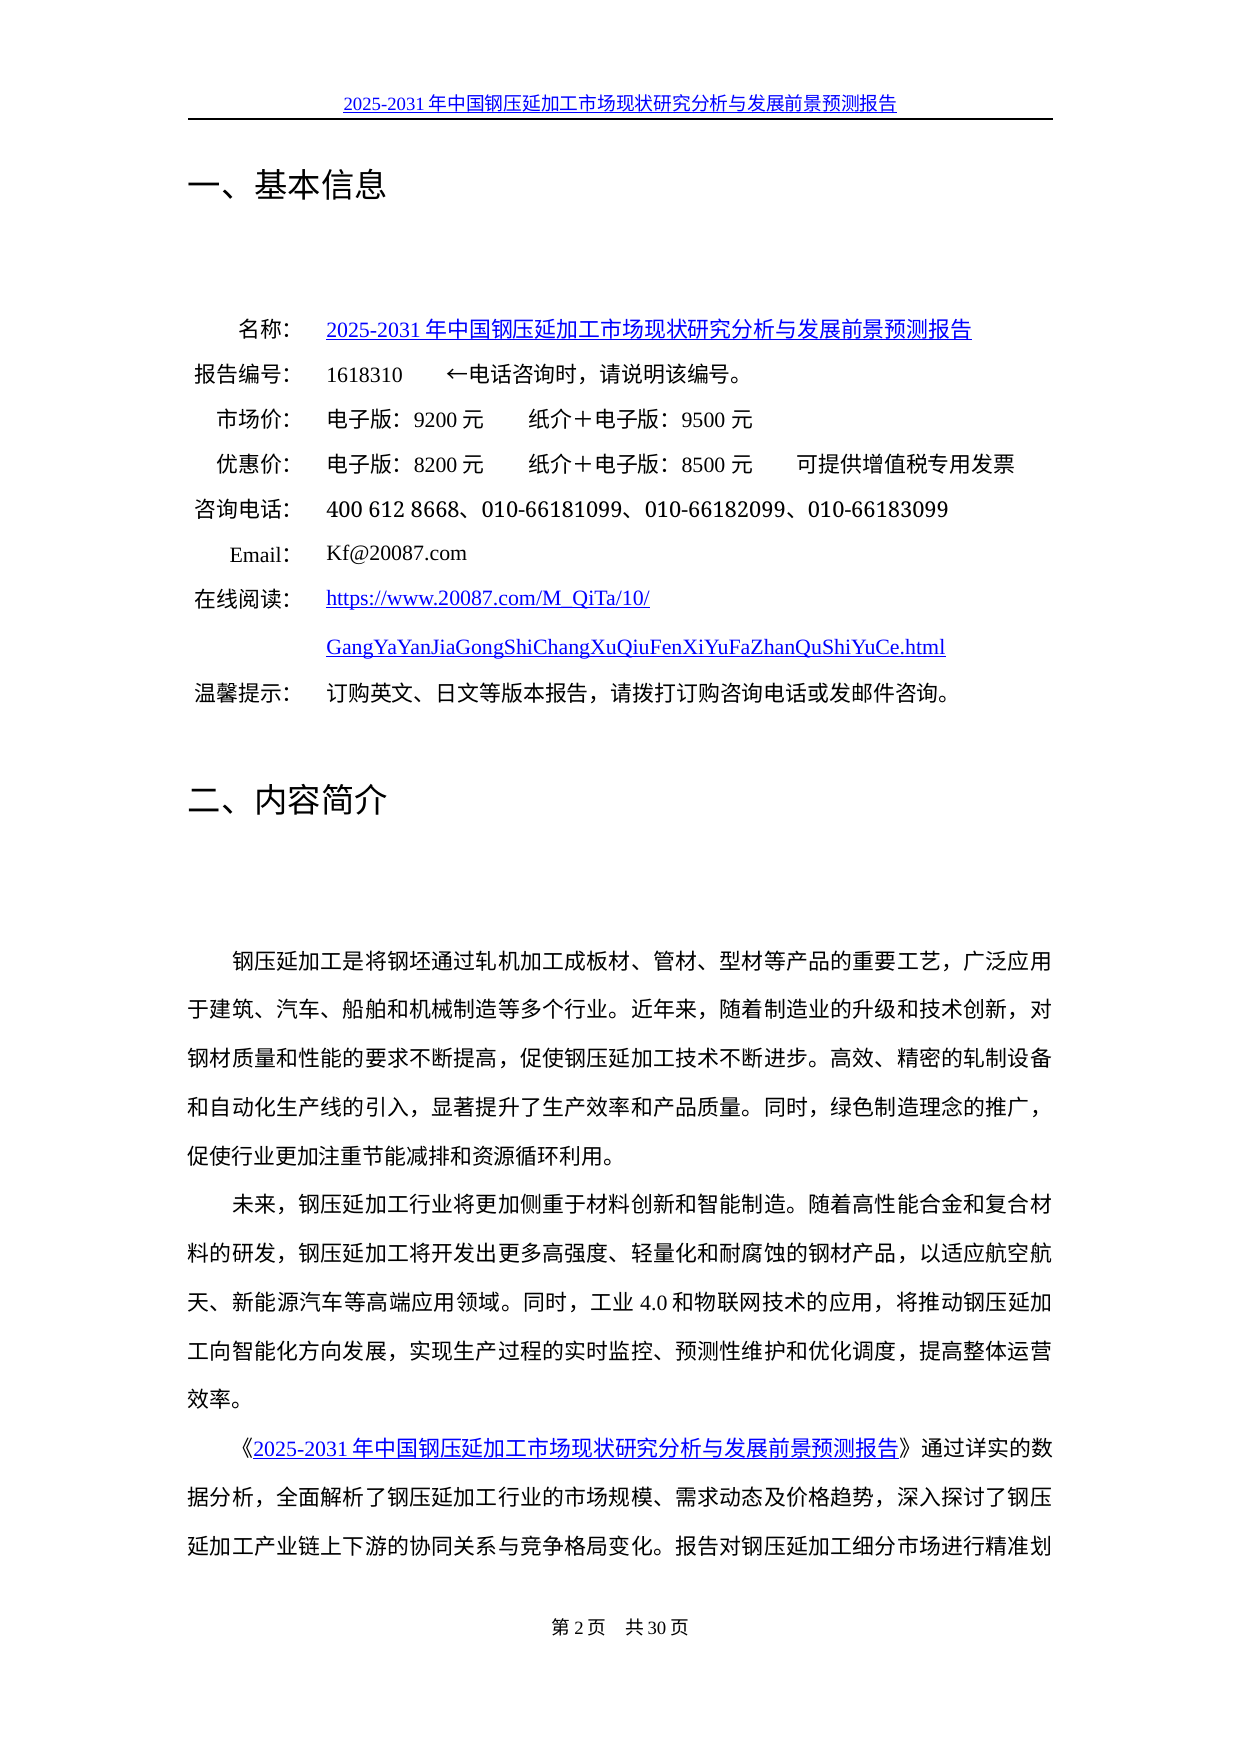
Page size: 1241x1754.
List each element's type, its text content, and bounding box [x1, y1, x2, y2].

table_cell 电子版：8200 元 纸介＋电子版：8500 元 可提供增值税专用发票 [315, 447, 1073, 492]
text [187, 943, 1053, 1561]
table_header 名称： [167, 312, 315, 357]
table_cell 优惠价： [167, 447, 315, 492]
table_cell 温馨提示： [167, 675, 315, 720]
table_cell Email： [167, 537, 315, 582]
table_cell Kf@20087.com [315, 537, 1073, 582]
title 一、基本信息 [187, 150, 1053, 215]
table_cell 订购英文、日文等版本报告，请拨打订购咨询电话或发邮件咨询。 [315, 675, 1073, 720]
table_header 2025-2031年中国钢压延加工市场现状研究分析与发展前景预测报告 [315, 312, 1073, 357]
table_cell 1618310 ←电话咨询时，请说明该编号。 [315, 357, 1073, 402]
table_cell 400 612 8668、010-66181099、010-66182099、010-66183099 [315, 492, 1073, 537]
table_cell 在线阅读： [167, 582, 315, 675]
table_cell 市场价： [167, 402, 315, 447]
table_cell [315, 582, 1073, 675]
title 二、内容简介 [187, 766, 1053, 831]
table_cell 报告编号： [167, 357, 315, 402]
table_cell 电子版：9200 元 纸介＋电子版：9500 元 [315, 402, 1073, 447]
table_cell 咨询电话： [167, 492, 315, 537]
